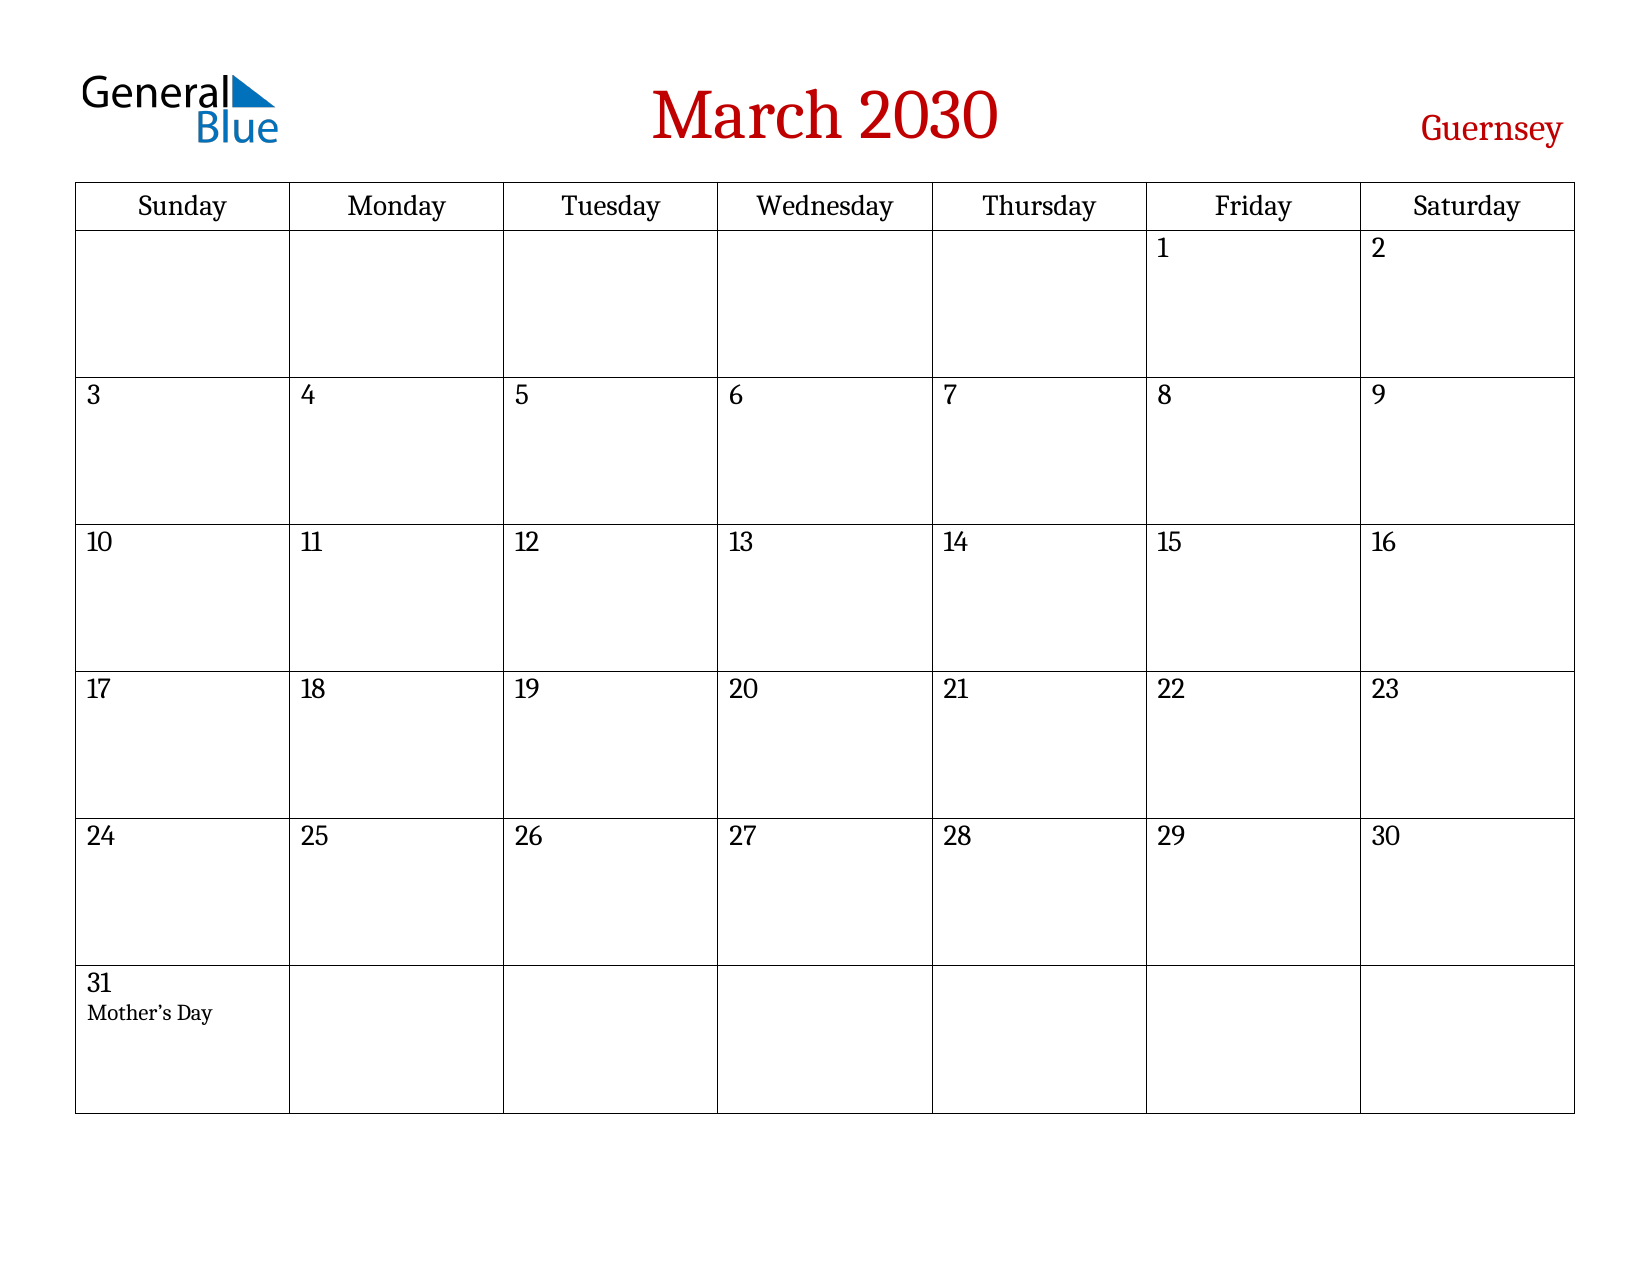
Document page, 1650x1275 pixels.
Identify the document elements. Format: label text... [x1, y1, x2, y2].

table_cell [1361, 853, 1574, 965]
table_header March 2030 [504, 75, 1146, 182]
table_cell [504, 966, 717, 1000]
table_cell [933, 706, 1146, 818]
table_cell Tuesday [504, 183, 717, 230]
table_cell [718, 231, 932, 264]
table_cell [718, 265, 932, 377]
table_cell [290, 265, 503, 377]
table_cell Wednesday [718, 183, 932, 230]
table_cell 26 [504, 819, 717, 853]
table_cell [1361, 1000, 1574, 1112]
table_cell [1147, 265, 1360, 377]
table_cell [290, 559, 503, 671]
table_cell Thursday [933, 183, 1146, 230]
table_cell 28 [933, 819, 1146, 853]
table_cell 27 [718, 819, 932, 853]
table_cell [933, 231, 1146, 264]
table_cell 23 [1361, 672, 1574, 706]
table_cell [504, 559, 717, 671]
table_cell [718, 853, 932, 965]
table_cell Sunday [76, 183, 289, 230]
table_cell 2 [1361, 231, 1574, 264]
table_cell [504, 706, 717, 818]
table_cell [76, 265, 289, 377]
table_cell [1361, 966, 1574, 1000]
table_cell [1147, 559, 1360, 671]
table_cell [504, 412, 717, 524]
table_cell [933, 853, 1146, 965]
table_cell [504, 265, 717, 377]
table_cell 17 [76, 672, 289, 706]
table_cell Monday [290, 183, 503, 230]
table_cell [1147, 706, 1360, 818]
table_cell 24 [76, 819, 289, 853]
table_cell [718, 559, 932, 671]
table_cell Friday [1147, 183, 1360, 230]
table_cell 25 [290, 819, 503, 853]
table_cell [718, 412, 932, 524]
table_cell [290, 706, 503, 818]
table_cell [290, 966, 503, 1000]
table_cell 22 [1147, 672, 1360, 706]
table_cell 1 [1147, 231, 1360, 264]
table_cell [1361, 559, 1574, 671]
table_cell 7 [933, 378, 1146, 412]
table_cell 3 [76, 378, 289, 412]
table_cell [1147, 966, 1360, 1000]
table_cell [933, 1000, 1146, 1112]
table_cell [933, 559, 1146, 671]
table_cell 20 [718, 672, 932, 706]
table_cell [76, 412, 289, 524]
table_cell [290, 853, 503, 965]
table_header Guernsey [1146, 75, 1574, 182]
table_cell [504, 853, 717, 965]
table_cell [933, 265, 1146, 377]
table_cell 16 [1361, 525, 1574, 559]
table_cell [718, 966, 932, 1000]
table_cell [1361, 412, 1574, 524]
table_cell [290, 1000, 503, 1112]
table_cell [76, 706, 289, 818]
table_cell 4 [290, 378, 503, 412]
table_cell 18 [290, 672, 503, 706]
table_cell [504, 1000, 717, 1112]
table_cell [290, 231, 503, 264]
table_cell Mother’s Day [76, 1000, 289, 1112]
table_cell 15 [1147, 525, 1360, 559]
table_cell 5 [504, 378, 717, 412]
table_cell [718, 706, 932, 818]
table_cell [1147, 853, 1360, 965]
table_cell [718, 1000, 932, 1112]
table_cell [1147, 1000, 1360, 1112]
table_cell 9 [1361, 378, 1574, 412]
table_cell [1361, 265, 1574, 377]
table_cell 6 [718, 378, 932, 412]
table_cell [76, 559, 289, 671]
table_cell 8 [1147, 378, 1360, 412]
table_cell [504, 231, 717, 264]
table_cell [1361, 706, 1574, 818]
table_cell 29 [1147, 819, 1360, 853]
table_cell 11 [290, 525, 503, 559]
table_cell Saturday [1361, 183, 1574, 230]
table_cell [933, 412, 1146, 524]
table_cell 19 [504, 672, 717, 706]
table_cell 13 [718, 525, 932, 559]
table_cell 21 [933, 672, 1146, 706]
table_cell 31 [76, 966, 289, 1000]
table_cell [933, 966, 1146, 1000]
table_cell 10 [76, 525, 289, 559]
table_cell [76, 231, 289, 264]
picture [82, 75, 278, 143]
table_header [76, 75, 503, 182]
table_cell [1147, 412, 1360, 524]
table_cell [290, 412, 503, 524]
table_cell 12 [504, 525, 717, 559]
table_cell 30 [1361, 819, 1574, 853]
table_cell [76, 853, 289, 965]
table_cell 14 [933, 525, 1146, 559]
